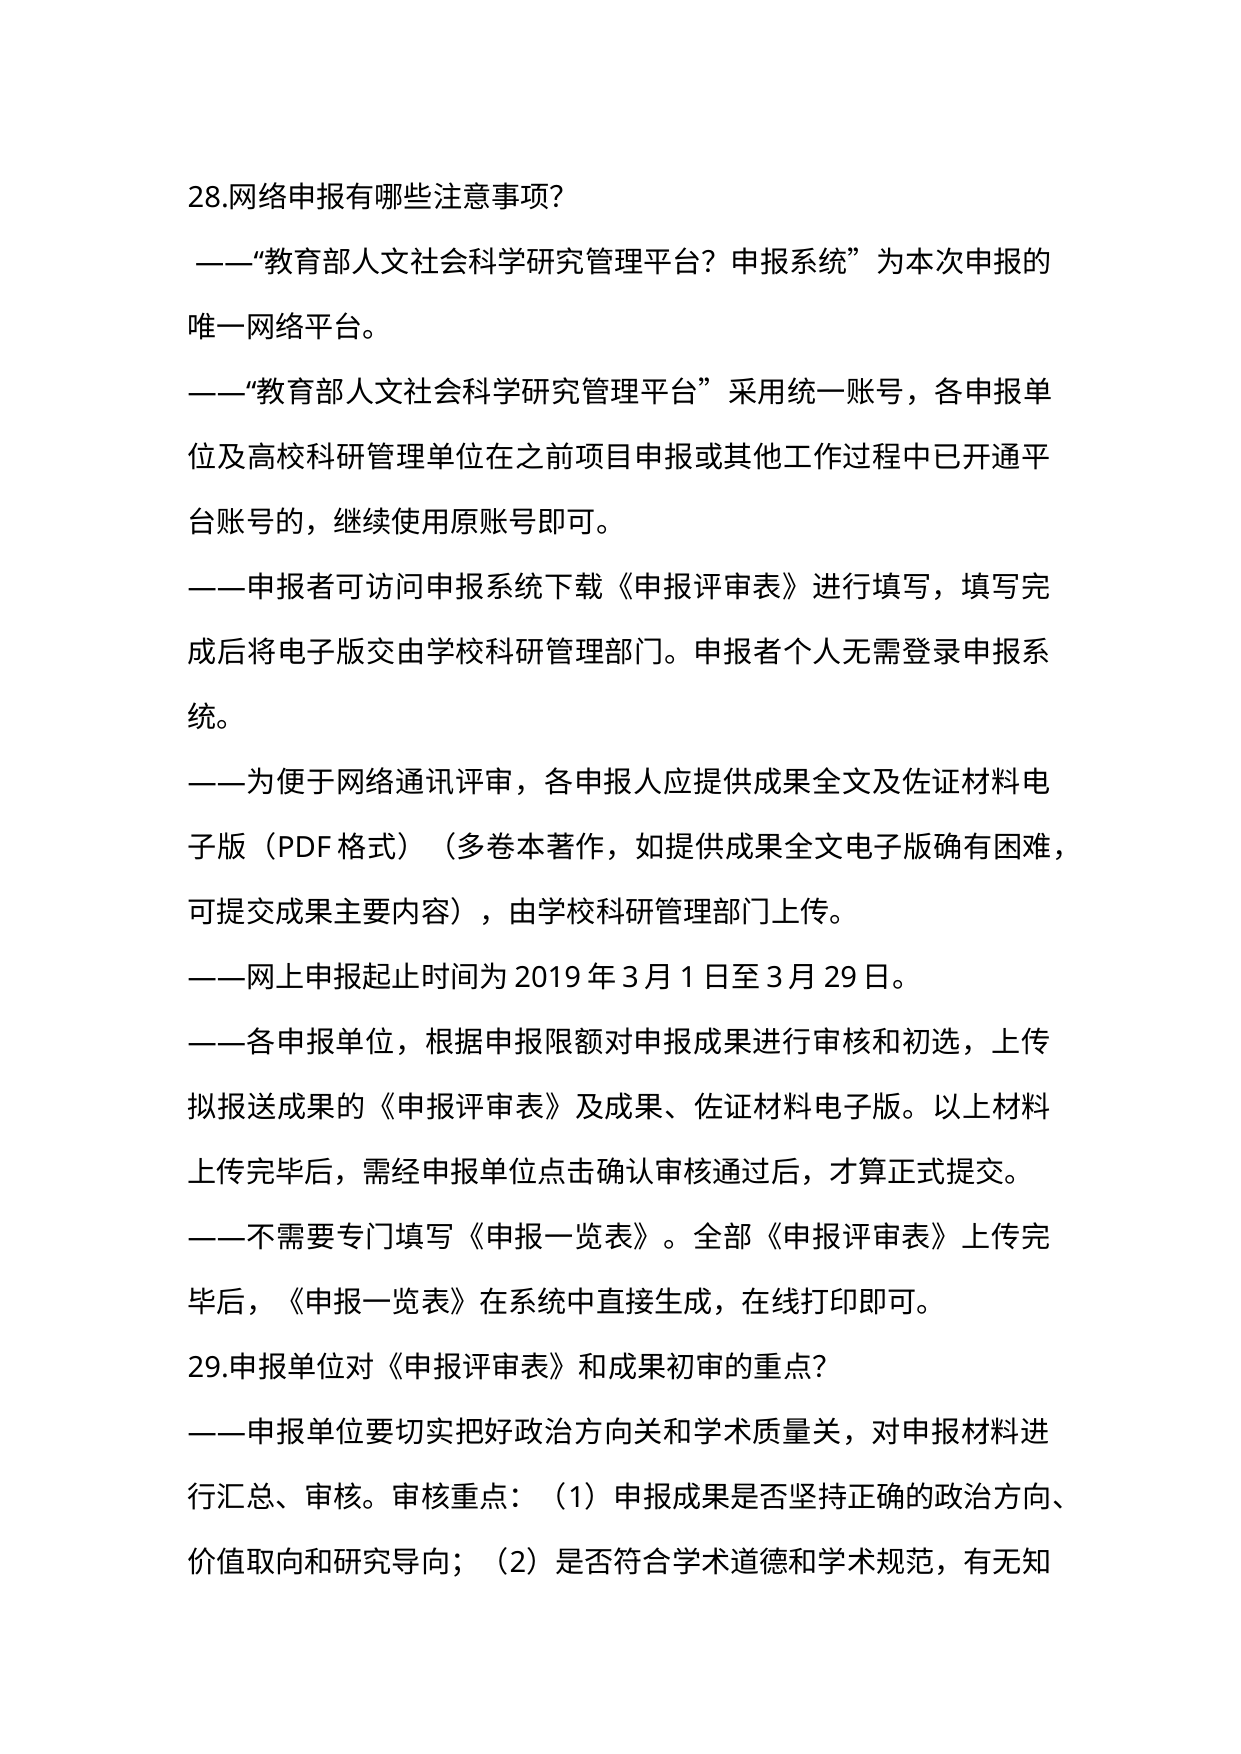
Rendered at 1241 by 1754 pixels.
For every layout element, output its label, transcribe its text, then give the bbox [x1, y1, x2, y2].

text ——各申报单位，根据申报限额对申报成果进行审核和初选，上传拟报送成果的《申报评审表》及成果、佐证材料电子版。以上材料上传完毕后，需经申报单位点击确认审核通过后，才算正式提交。 [187, 1007, 1053, 1202]
text 28.网络申报有哪些注意事项？ [187, 162, 1053, 227]
text ——网上申报起止时间为2019年3月1日至3月29日。 [187, 942, 1053, 1007]
text 29.申报单位对《申报评审表》和成果初审的重点？ [187, 1332, 1053, 1397]
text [187, 1397, 1053, 1592]
text ——申报者可访问申报系统下载《申报评审表》进行填写，填写完成后将电子版交由学校科研管理部门。申报者个人无需登录申报系统。 [187, 552, 1053, 747]
text ——为便于网络通讯评审，各申报人应提供成果全文及佐证材料电子版（PDF格式）（多卷本著作，如提供成果全文电子版确有困难，可提交成果主要内容），由学校科研管理部门上传。 [187, 747, 1053, 942]
text ——不需要专门填写《申报一览表》。全部《申报评审表》上传完毕后，《申报一览表》在系统中直接生成，在线打印即可。 [187, 1202, 1053, 1332]
text ——“教育部人文社会科学研究管理平台？申报系统”为本次申报的唯一网络平台。 [187, 227, 1053, 357]
text ——“教育部人文社会科学研究管理平台”采用统一账号，各申报单位及高校科研管理单位在之前项目申报或其他工作过程中已开通平台账号的，继续使用原账号即可。 [187, 357, 1053, 552]
